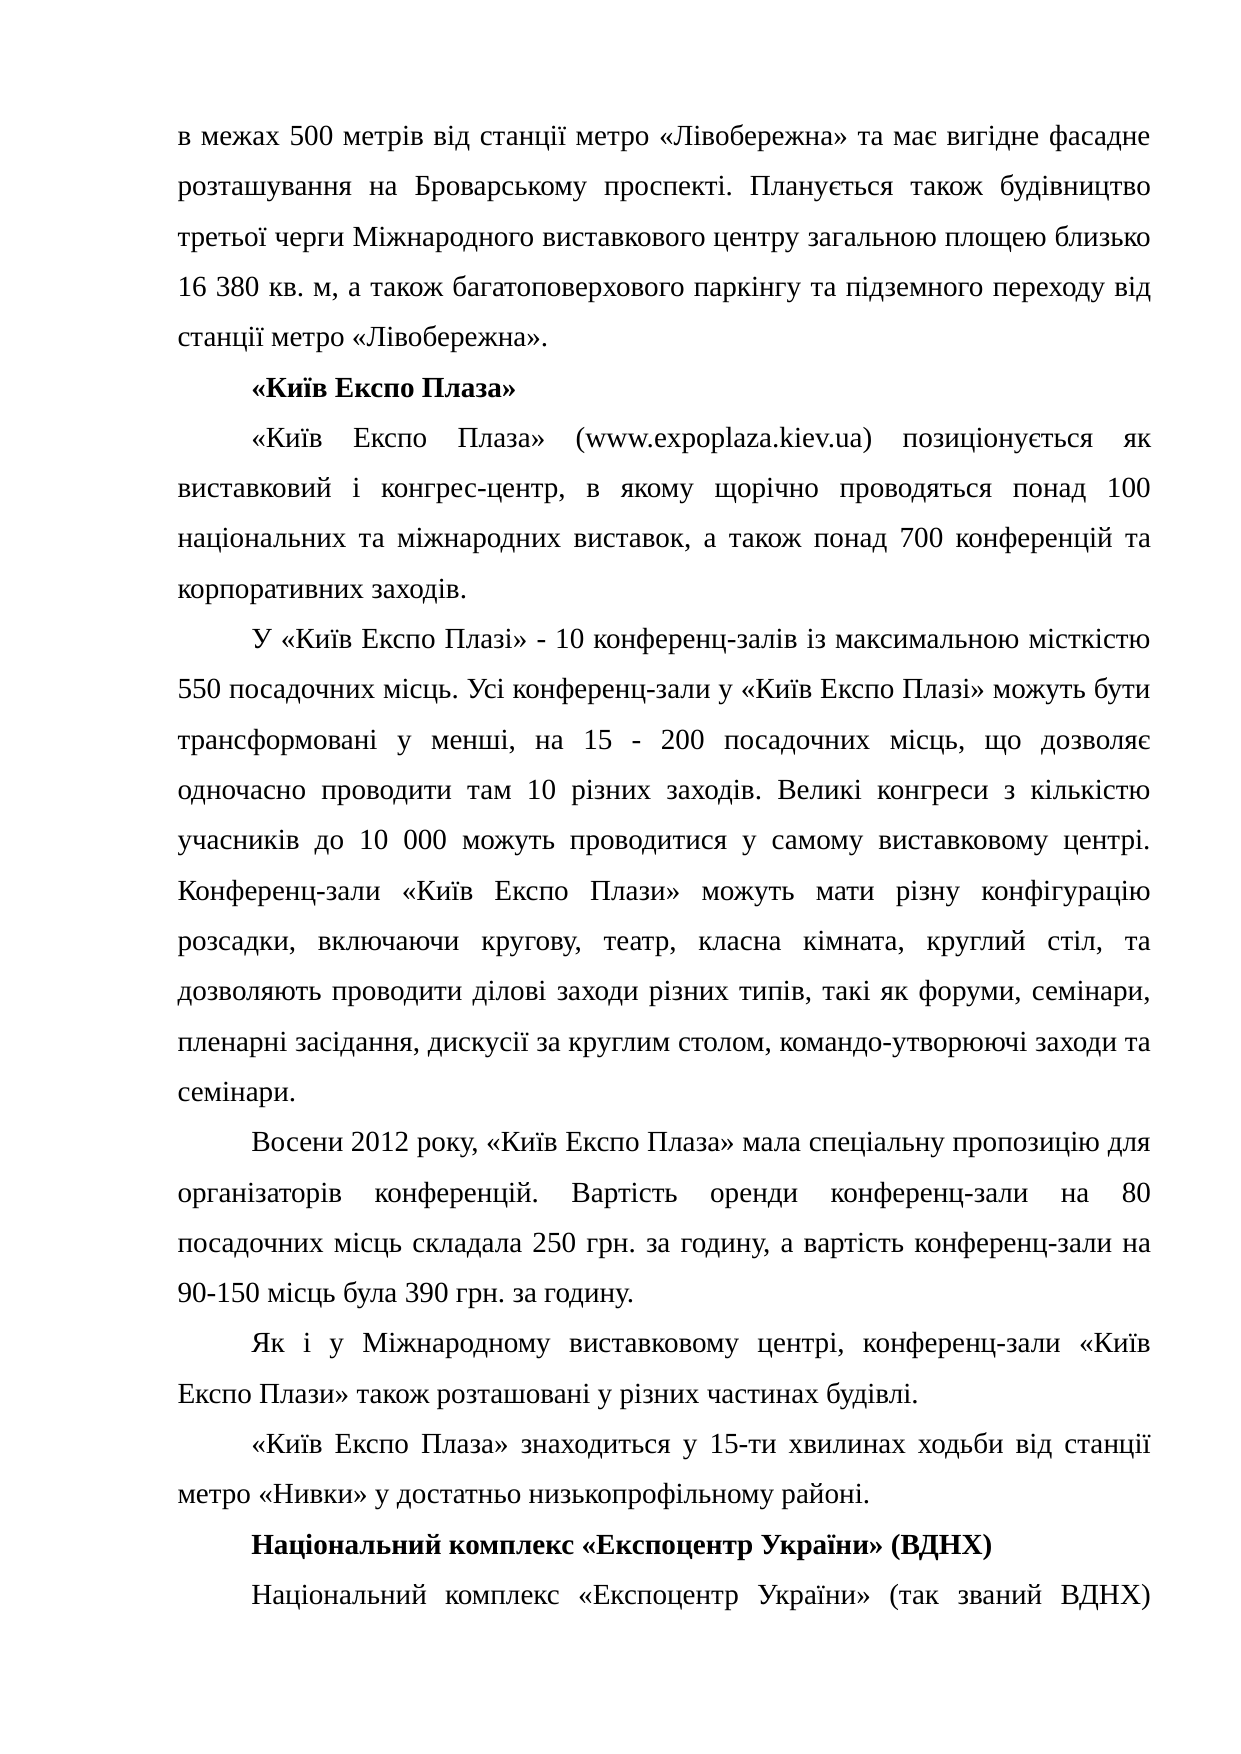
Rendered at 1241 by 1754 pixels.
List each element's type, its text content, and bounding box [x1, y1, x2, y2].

text «Київ Експо Плаза» (www.expoplaza.kiev.ua) позиціонується як виставковий і конгрес-центр, в якому щорічно проводяться понад 100 національних та міжнародних виставок, а також понад 700 конференцій та корпоративних заходів. [177, 420, 1152, 604]
text «Київ Експо Плаза» [177, 370, 1152, 403]
text Як і у Міжнародному виставковому центрі, конференц-зали «Київ Експо Плази» також розташовані у різних частинах будівлі. [177, 1326, 1152, 1409]
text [177, 1577, 1152, 1611]
text Восени 2012 року, «Київ Експо Плаза» мала спеціальну пропозицію для організаторів конференцій. Вартість оренди конференц-зали на 80 посадочних місць складала 250 грн. за годину, а вартість конференц-зали на 90-150 місць була 390 грн. за годину. [177, 1124, 1152, 1309]
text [177, 118, 1152, 353]
text У «Київ Експо Плазі» - 10 конференц-залів із максимальною місткістю 550 посадочних місць. Усі конференц-зали у «Київ Експо Плазі» можуть бути трансформовані у менші, на 15 - 200 посадочних місць, що дозволяє одночасно проводити там 10 різних заходів. Великі конгреси з кількістю учасників до 10 000 можуть проводитися у самому виставковому центрі. Конференц-зали «Київ Експо Плази» можуть мати різну конфігурацію розсадки, включаючи кругову, театр, класна кімната, круглий стіл, та дозволяють проводити ділові заходи різних типів, такі як форуми, семінари, пленарні засідання, дискусії за круглим столом, командо-утворюючі заходи та семінари. [177, 621, 1152, 1108]
text Національний комплекс «Експоцентр України» (ВДНХ) [177, 1527, 1152, 1560]
text «Київ Експо Плаза» знаходиться у 15-ти хвилинах ходьби від станції метро «Нивки» у достатньо низькопрофільному районі. [177, 1426, 1152, 1510]
